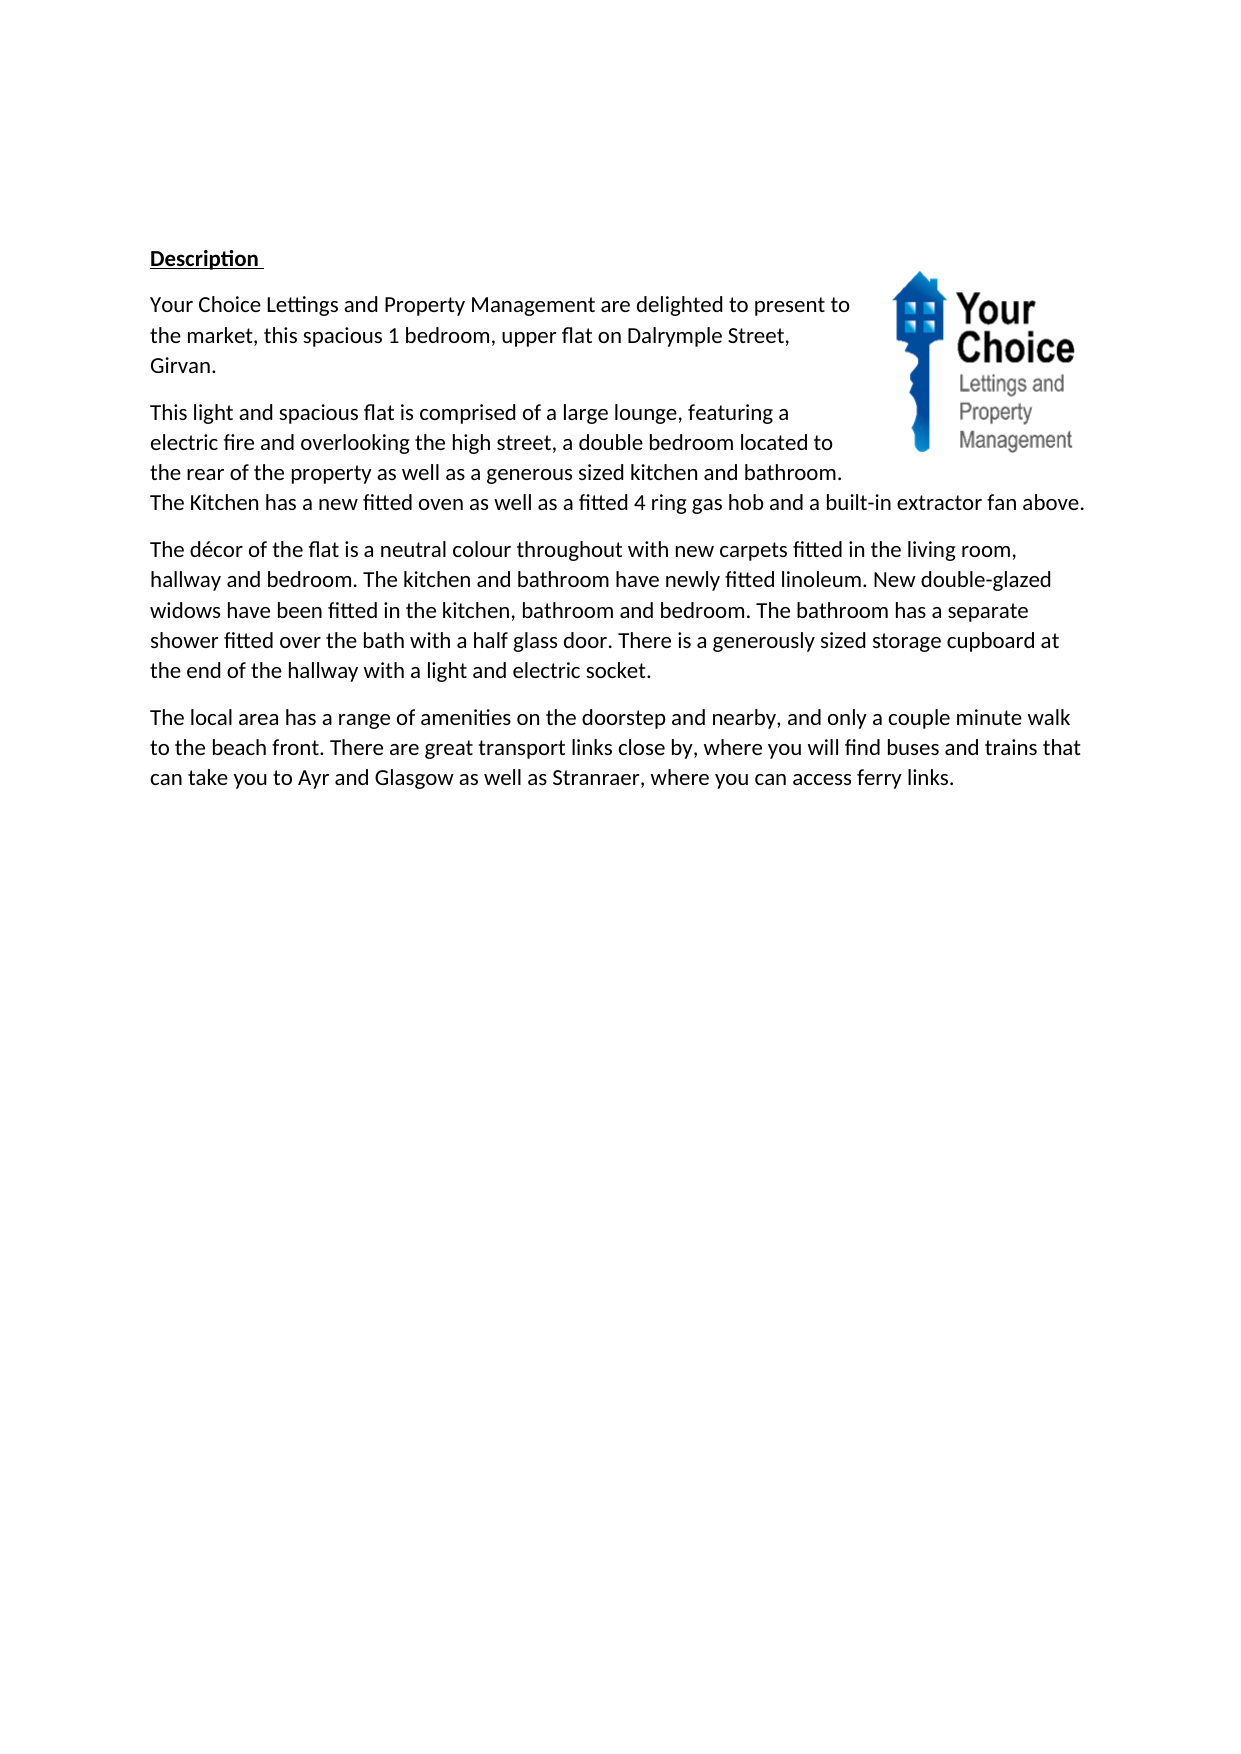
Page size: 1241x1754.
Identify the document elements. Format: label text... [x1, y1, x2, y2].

text Description [150, 244, 1090, 272]
picture [875, 245, 1098, 479]
text The local area has a range of amenities on the doorstep and nearby, and only a couple minute walk to the beach front. There are great transport links close by, where you will find buses and trains that can take you to Ayr and Glasgow as well as Stranraer, where you can access ferry links. [150, 703, 1090, 792]
text The décor of the flat is a neutral colour throughout with new carpets fitted in the living room, hallway and bedroom. The kitchen and bathroom have newly fitted linoleum. New double-glazed widows have been fitted in the kitchen, bathroom and bedroom. The bathroom has a separate shower fitted over the bath with a half glass door. There is a generously sized storage cupboard at the end of the hallway with a light and electric socket. [150, 535, 1090, 684]
text This light and spacious flat is comprised of a large lounge, featuring a electric fire and overlooking the high street, a double bedroom located to the rear of the property as well as a generous sized kitchen and bathroom. The Kitchen has a new fitted oven as well as a fitted 4 ring gas hob and a built-in extractor fan above. [150, 398, 1090, 517]
text Your Choice Lettings and Property Management are delighted to present to the market, this spacious 1 bedroom, upper flat on Dalrymple Street, Girvan. [150, 291, 875, 379]
